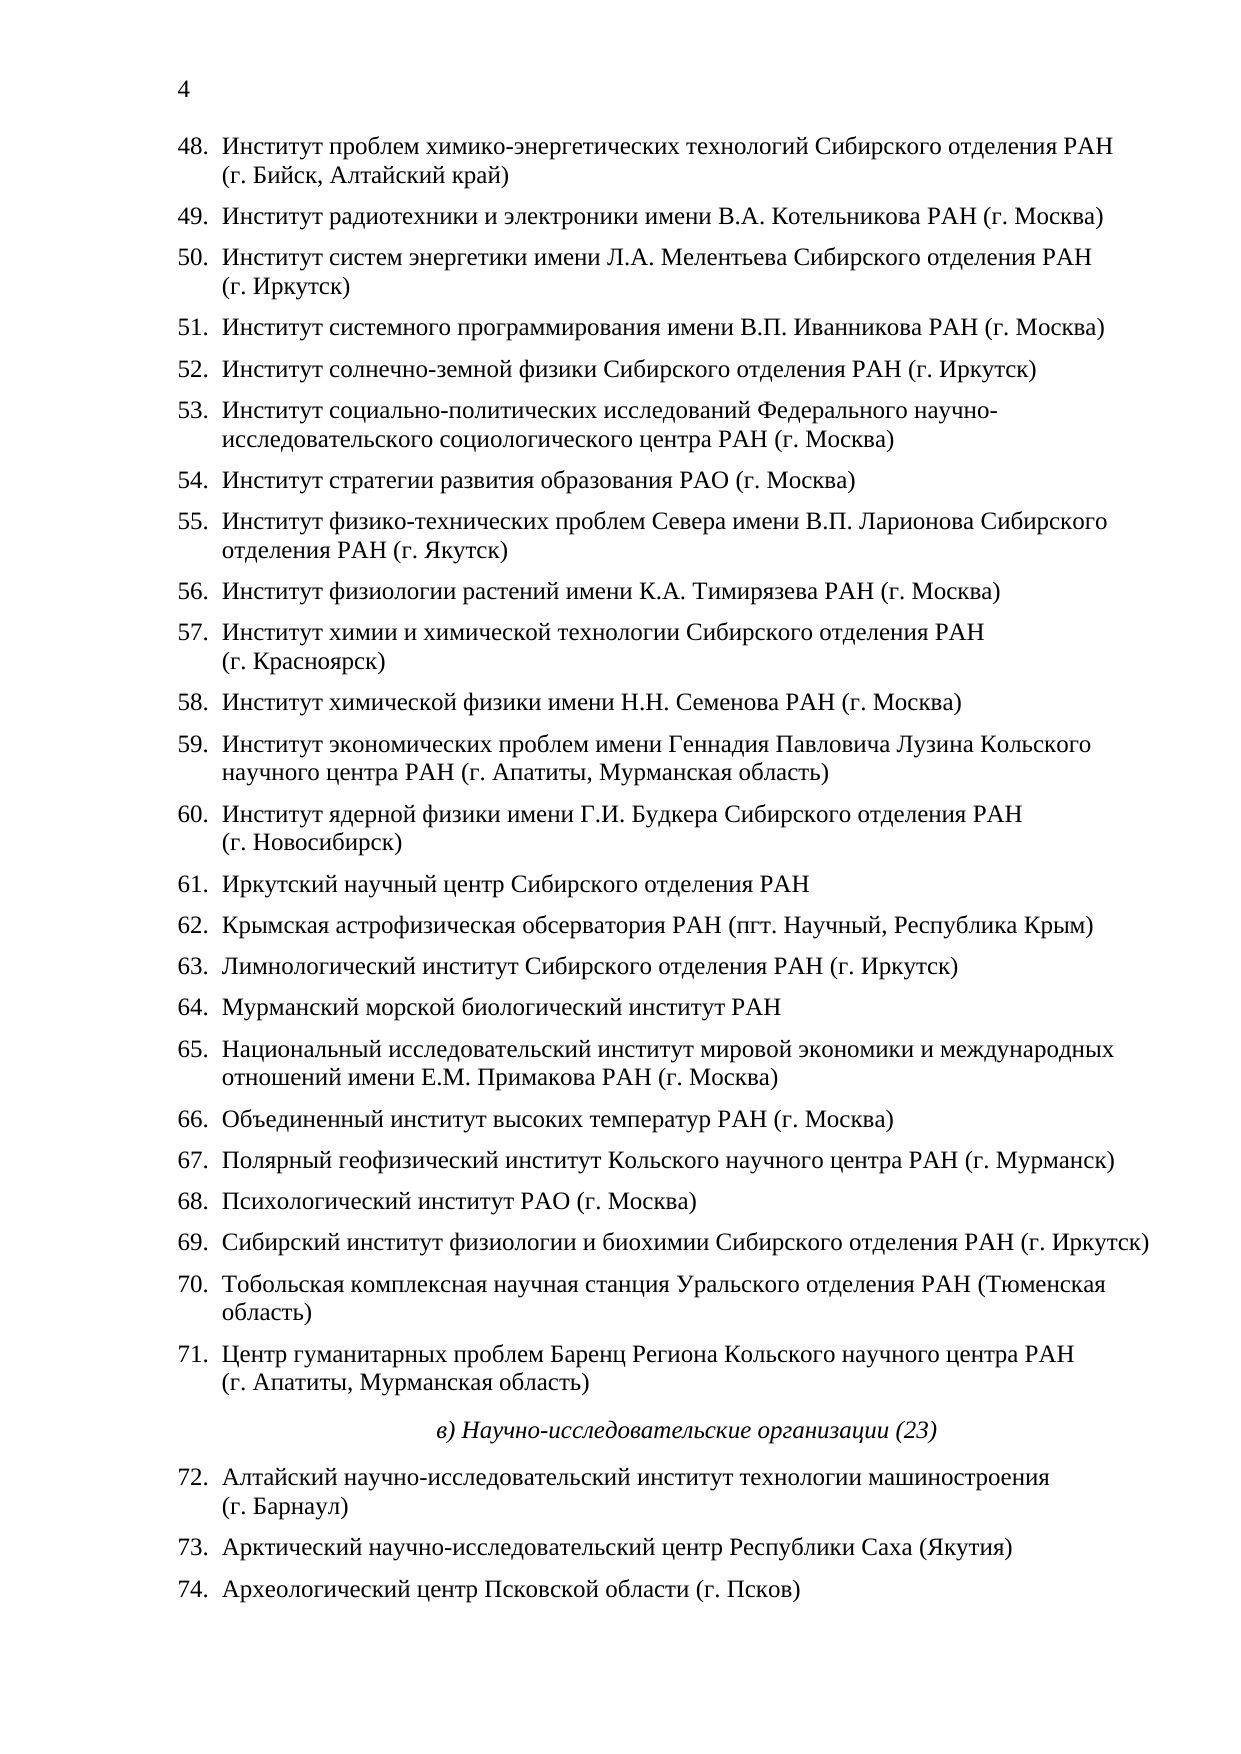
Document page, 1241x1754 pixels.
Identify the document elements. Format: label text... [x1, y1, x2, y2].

list Мурманский морской биологический институт РАН [177, 992, 1152, 1021]
list Институт химии и химической технологии Сибирского отделения РАН (г. Красноярск) [177, 617, 1152, 675]
list Институт ядерной физики имени Г.И. Будкера Сибирского отделения РАН (г. Новосибирск) [177, 799, 1152, 856]
list Иркутский научный центр Сибирского отделения РАН [177, 869, 1152, 897]
list Национальный исследовательский институт мировой экономики и международных отношений имени Е.М. Примакова РАН (г. Москва) [177, 1034, 1152, 1091]
list Тобольская комплексная научная станция Уральского отделения РАН (Тюменская область) [177, 1269, 1152, 1326]
list Арктический научно-исследовательский центр Республики Саха (Якутия) [177, 1532, 1152, 1561]
list Институт системного программирования имени В.П. Иванникова РАН (г. Москва) [177, 312, 1152, 341]
list Институт систем энергетики имени Л.А. Мелентьева Сибирского отделения РАН (г. Иркутск) [177, 242, 1152, 300]
list Институт экономических проблем имени Геннадия Павловича Лузина Кольского научного центра РАН (г. Апатиты, Мурманская область) [177, 729, 1152, 786]
list Сибирский институт физиологии и биохимии Сибирского отделения РАН (г. Иркутск) [177, 1227, 1152, 1256]
list Институт солнечно-земной физики Сибирского отделения РАН (г. Иркутск) [177, 354, 1152, 382]
list Институт радиотехники и электроники имени В.А. Котельникова РАН (г. Москва) [177, 201, 1152, 230]
list Крымская астрофизическая обсерватория РАН (пгт. Научный, Республика Крым) [177, 910, 1152, 939]
list Объединенный институт высоких температур РАН (г. Москва) [177, 1104, 1152, 1132]
list Институт проблем химико-энергетических технологий Сибирского отделения РАН (г. Бийск, Алтайский край) [177, 131, 1152, 189]
list Полярный геофизический институт Кольского научного центра РАН (г. Мурманск) [177, 1145, 1152, 1174]
list Институт физиологии растений имени К.А. Тимирязева РАН (г. Москва) [177, 576, 1152, 605]
list в) Научно-исследовательские организации (23) [221, 1415, 1152, 1444]
list Археологический центр Псковской области (г. Псков) [177, 1574, 1152, 1602]
list Психологический институт РАО (г. Москва) [177, 1186, 1152, 1215]
list Лимнологический институт Сибирского отделения РАН (г. Иркутск) [177, 951, 1152, 980]
list Центр гуманитарных проблем Баренц Региона Кольского научного центра РАН (г. Апатиты, Мурманская область) [177, 1339, 1152, 1396]
list Институт стратегии развития образования РАО (г. Москва) [177, 465, 1152, 494]
list Институт химической физики имени Н.Н. Семенова РАН (г. Москва) [177, 687, 1152, 716]
list Институт социально-политических исследований Федерального научно-исследовательского социологического центра РАН (г. Москва) [177, 395, 1152, 452]
list Институт физико-технических проблем Севера имени В.П. Ларионова Сибирского отделения РАН (г. Якутск) [177, 506, 1152, 564]
list Алтайский научно-исследовательский институт технологии машиностроения (г. Барнаул) [177, 1462, 1152, 1520]
